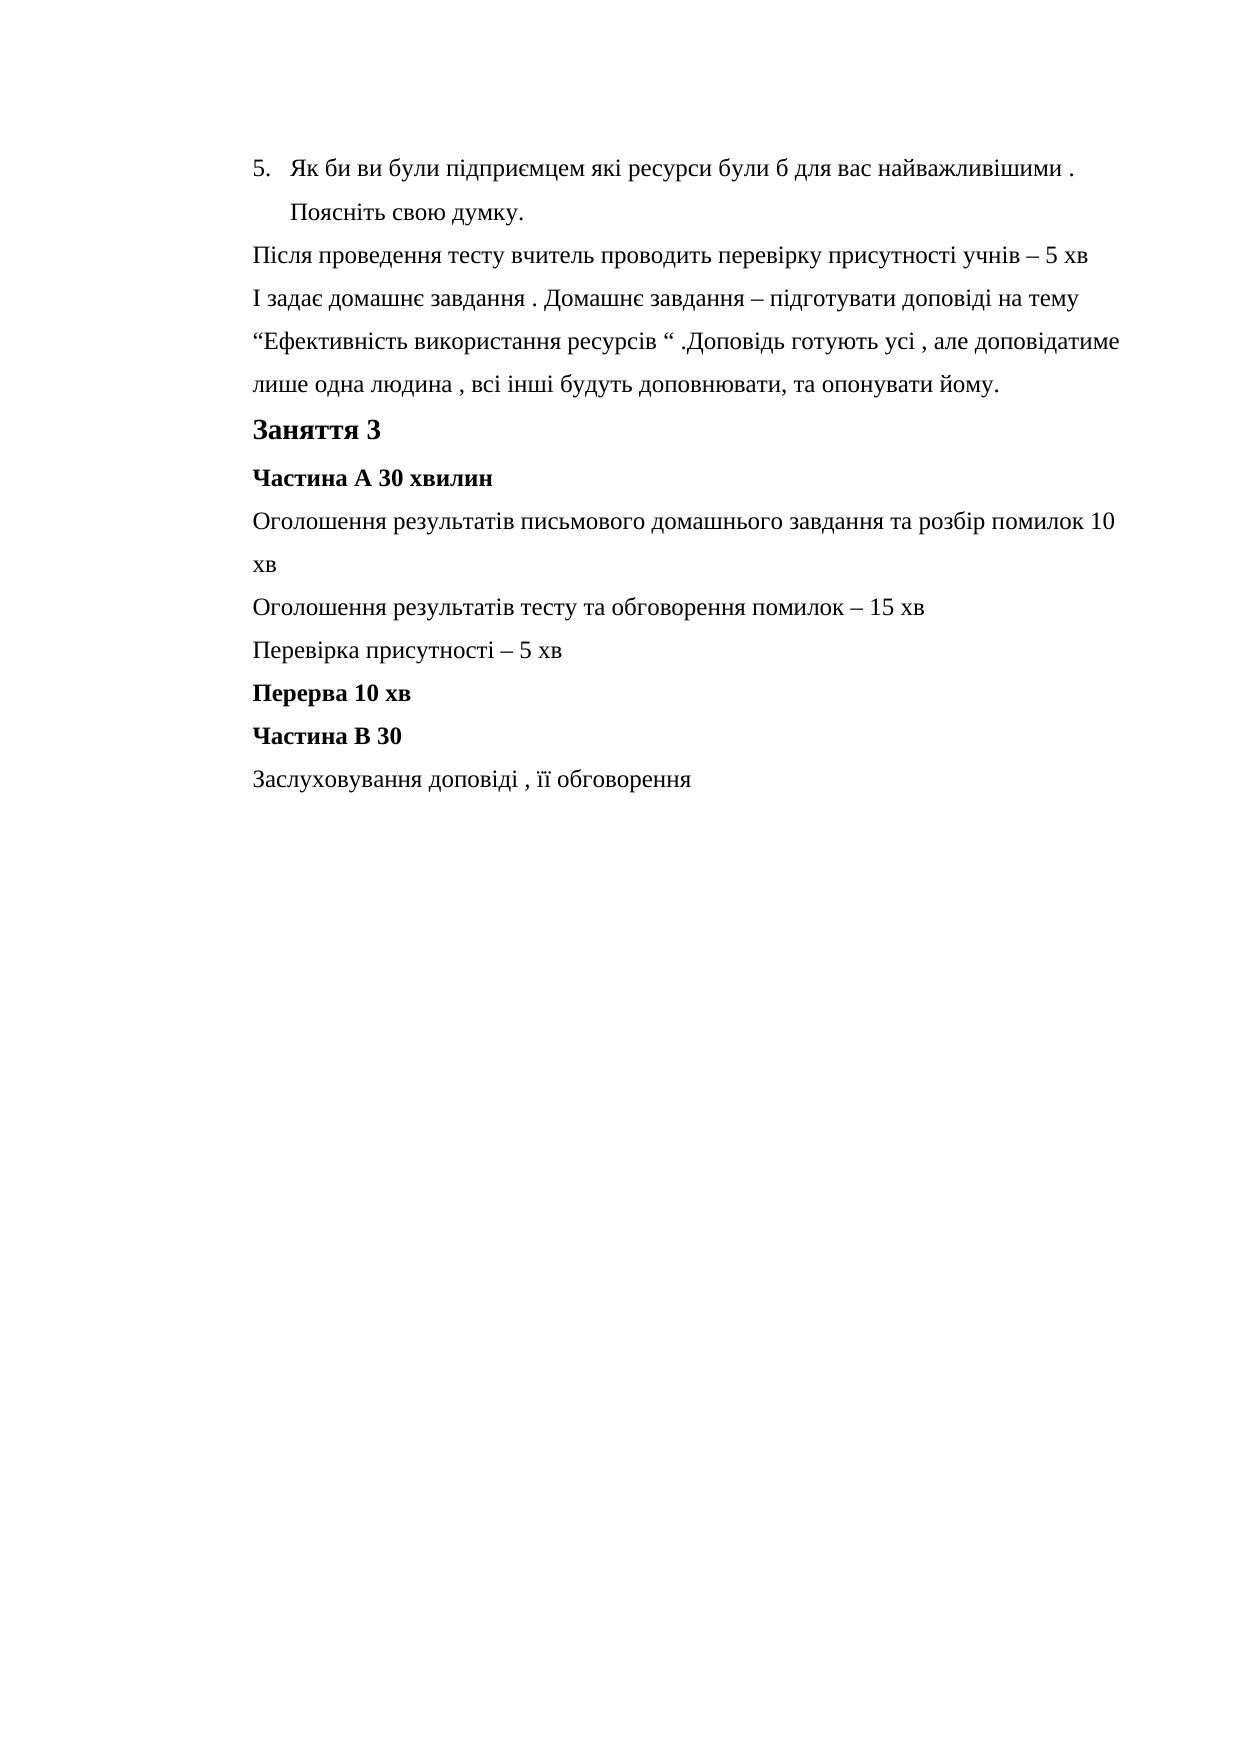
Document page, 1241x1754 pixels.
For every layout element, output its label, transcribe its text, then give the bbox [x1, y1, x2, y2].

text Перевірка присутності – 5 хв [252, 635, 1122, 664]
text Оголошення результатів тесту та обговорення помилок – 15 хв [252, 592, 1122, 621]
text Частина А 30 хвилин [252, 463, 1122, 491]
list Як би ви були підприємцем які ресурси були б для вас найважливішими . Поясніть свою думку. [252, 153, 1122, 225]
text Заслуховування доповіді , її обговорення [252, 764, 1122, 793]
text Частина В 30 [252, 721, 1122, 750]
text Оголошення результатів письмового домашнього завдання та розбір помилок 10 хв [252, 506, 1122, 578]
text І задає домашнє завдання . Домашнє завдання – підготувати доповіді на тему “Ефективність використання ресурсів “ .Доповідь готують усі , але доповідатиме лише одна людина , всі інші будуть доповнювати, та опонувати йому. [252, 283, 1122, 398]
text Заняття 3 [252, 412, 1122, 446]
text Після проведення тесту вчитель проводить перевірку присутності учнів – 5 хв [252, 240, 1122, 268]
text Перерва 10 хв [252, 678, 1122, 707]
